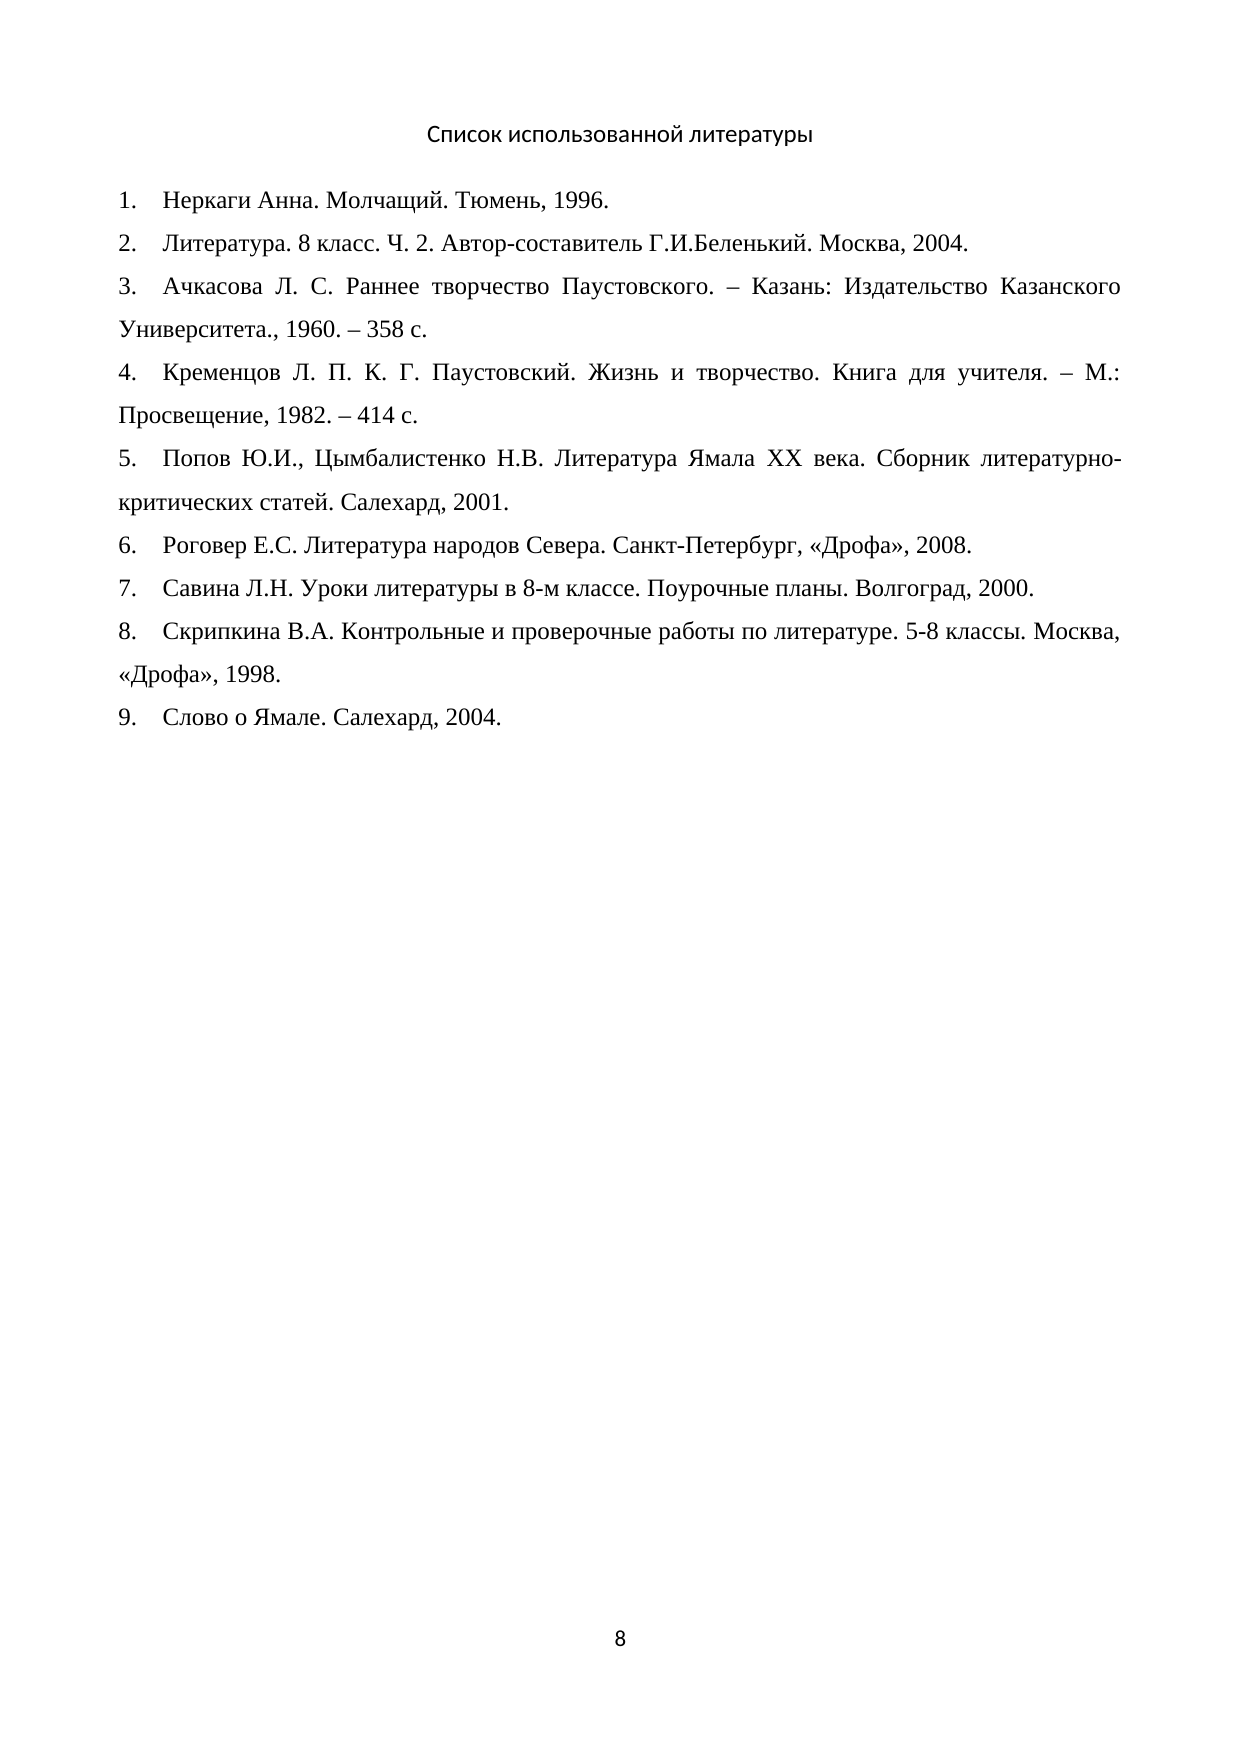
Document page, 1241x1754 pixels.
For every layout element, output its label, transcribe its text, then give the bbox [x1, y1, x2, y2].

list Кременцов Л. П. К. Г. Паустовский. Жизнь и творчество. Книга для учителя. – М.: Просвещение, 1982. – 414 с. [118, 357, 1122, 429]
list Литература. 8 класс. Ч. 2. Автор-составитель Г.И.Беленький. Москва, 2004. [118, 228, 1122, 257]
text Список использованной литературы [118, 118, 1122, 149]
list Слово о Ямале. Салехард, 2004. [118, 702, 1122, 731]
list Попов Ю.И., Цымбалистенко Н.В. Литература Ямала XX века. Сборник литературно-критических статей. Салехард, 2001. [118, 443, 1122, 515]
list Савина Л.Н. Уроки литературы в 8-м классе. Поурочные планы. Волгоград, 2000. [118, 573, 1122, 602]
list Роговер Е.С. Литература народов Севера. Санкт-Петербург, «Дрофа», 2008. [118, 530, 1122, 558]
list Скрипкина В.А. Контрольные и проверочные работы по литературе. 5-8 классы. Москва, «Дрофа», 1998. [118, 616, 1122, 688]
list Неркаги Анна. Молчащий. Тюмень, 1996. [118, 185, 1122, 213]
list Ачкасова Л. С. Раннее творчество Паустовского. – Казань: Издательство Казанского Университета., 1960. – 358 с. [118, 271, 1122, 343]
